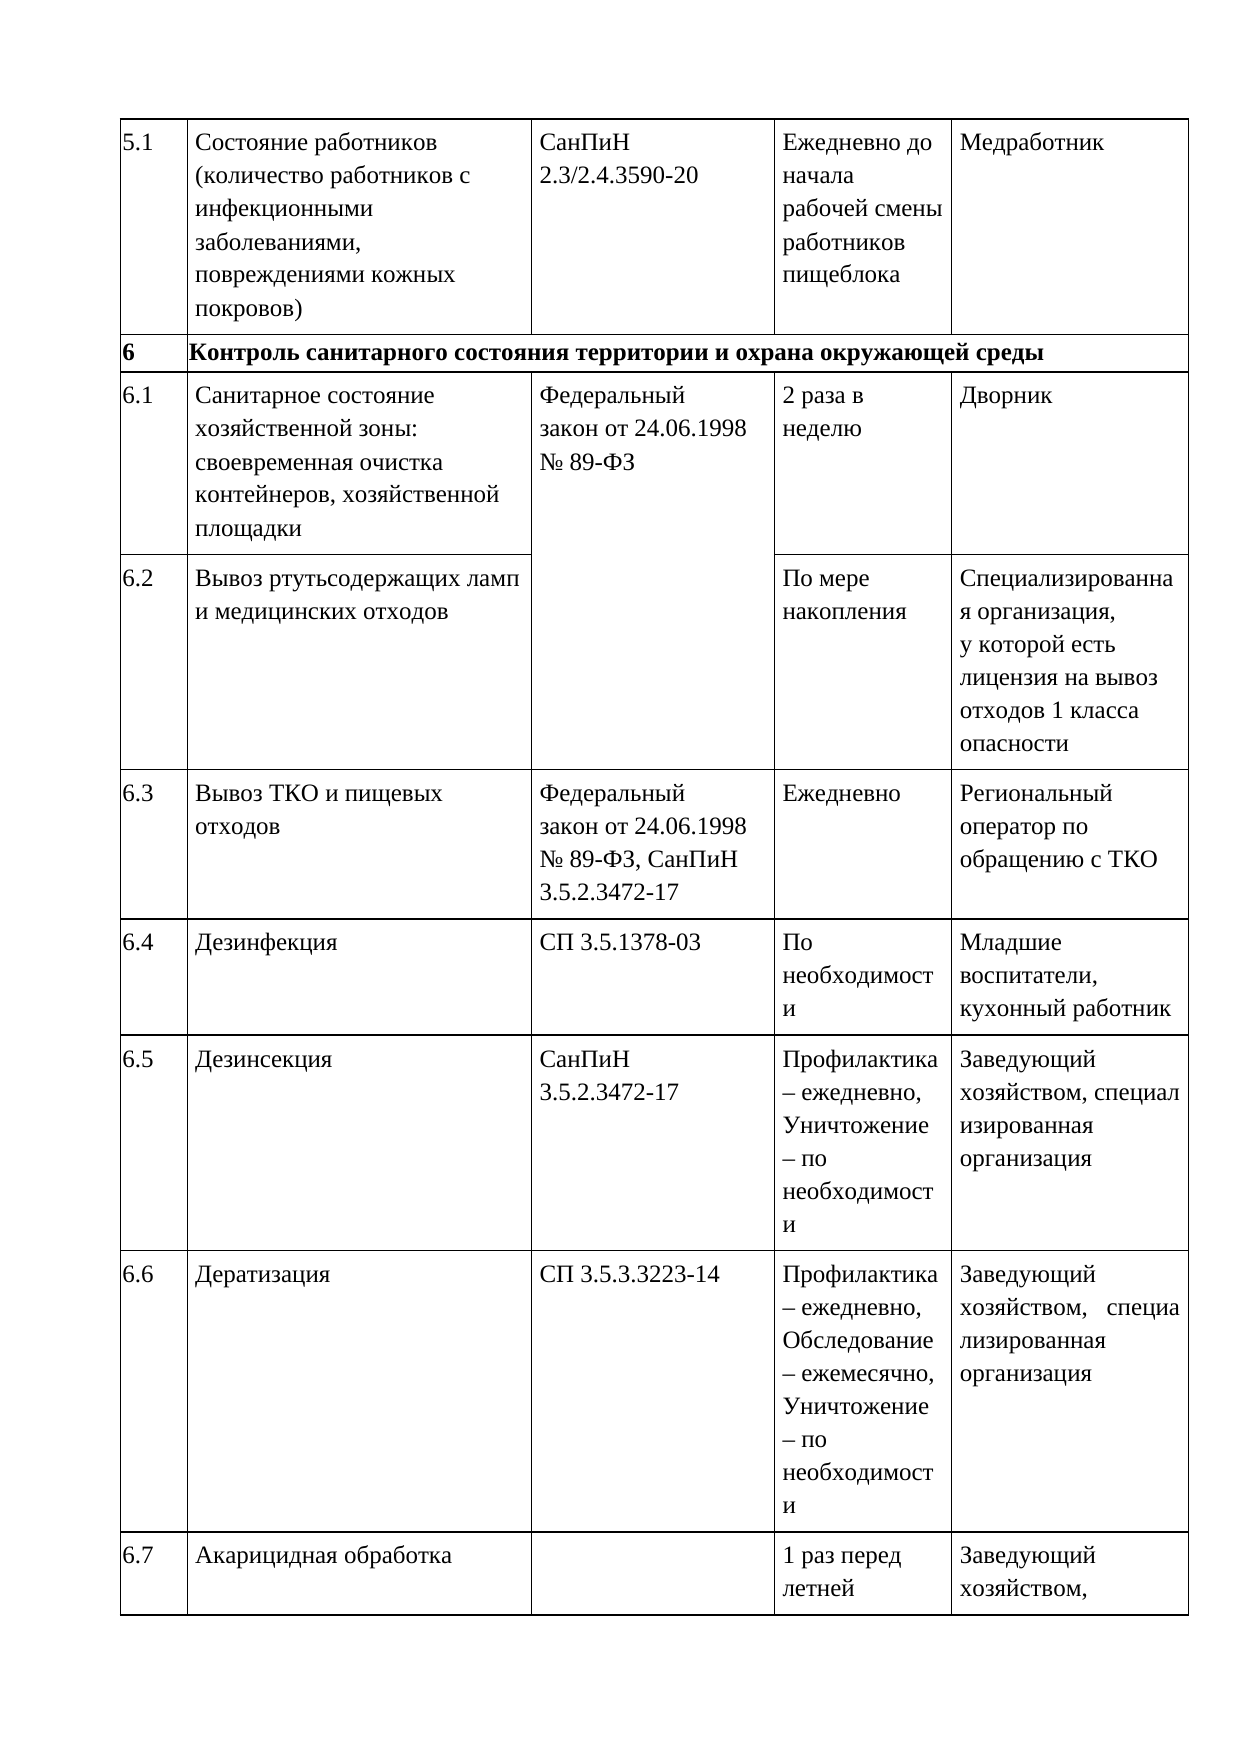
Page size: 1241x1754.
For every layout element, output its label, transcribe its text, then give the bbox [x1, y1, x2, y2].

table_cell 6.1 [121, 373, 187, 553]
table_cell 5.1 [121, 120, 187, 333]
table_cell Санитарное состояние хозяйственной зоны: своевременная очистка контейнеров, хозяйственной площадки [188, 373, 531, 553]
table_cell Федеральный закон от 24.06.1998 № 89-ФЗ [532, 373, 774, 769]
table_cell СанПиН 2.3/2.4.3590-20 [532, 120, 774, 333]
table_cell Региональный оператор по обращению с ТКО [952, 770, 1188, 918]
table_cell СанПиН 3.5.2.3472-17 [532, 1036, 774, 1249]
table_cell Профилактика – ежедневно, Обследование – ежемесячно, Уничтожение – по необходимости [775, 1251, 951, 1531]
table_cell Специализированная организация, у которой есть лицензия на вывоз отходов 1 класса опасности [952, 555, 1188, 769]
table_cell Дератизация [188, 1251, 531, 1531]
table_cell Контроль санитарного состояния территории и охрана окружающей среды [188, 335, 1188, 371]
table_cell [775, 1533, 951, 1614]
table_cell 6.6 [121, 1251, 187, 1531]
table_cell Состояние работников (количество работников с инфекционными заболеваниями, повреждениями кожных покровов) [188, 120, 531, 333]
table_cell Вывоз ртутьсодержащих ламп и медицинских отходов [188, 555, 531, 769]
table_cell Дезинсекция [188, 1036, 531, 1249]
table_cell По мере накопления [775, 555, 951, 769]
table_cell Дезинфекция [188, 920, 531, 1034]
table_cell [532, 1533, 774, 1614]
table_cell СП 3.5.1378-03 [532, 920, 774, 1034]
table_cell Заведующий хозяйством, специализированная организация [952, 1036, 1188, 1249]
table_cell 2 раза в неделю [775, 373, 951, 553]
table_cell Ежедневно до начала рабочей смены работников пищеблока [775, 120, 951, 333]
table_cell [952, 1533, 1188, 1614]
table_cell Вывоз ТКО и пищевых отходов [188, 770, 531, 918]
table_cell Профилактика – ежедневно, Уничтожение – по необходимости [775, 1036, 951, 1249]
table_cell Ежедневно [775, 770, 951, 918]
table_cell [188, 1533, 531, 1614]
table_cell 6 [121, 335, 187, 371]
table_cell По необходимости [775, 920, 951, 1034]
table_cell 6.2 [121, 555, 187, 769]
table_cell СП 3.5.3.3223-14 [532, 1251, 774, 1531]
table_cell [952, 1251, 1188, 1531]
table_cell Дворник [952, 373, 1188, 553]
table_cell 6.3 [121, 770, 187, 918]
table_cell Медработник [952, 120, 1188, 333]
table_cell 6.4 [121, 920, 187, 1034]
table_cell 6.5 [121, 1036, 187, 1249]
table_cell 6.7 [121, 1533, 187, 1614]
table_cell Младшие воспитатели, кухонный работник [952, 920, 1188, 1034]
table_cell Федеральный закон от 24.06.1998 № 89-ФЗ, СанПиН 3.5.2.3472-17 [532, 770, 774, 918]
